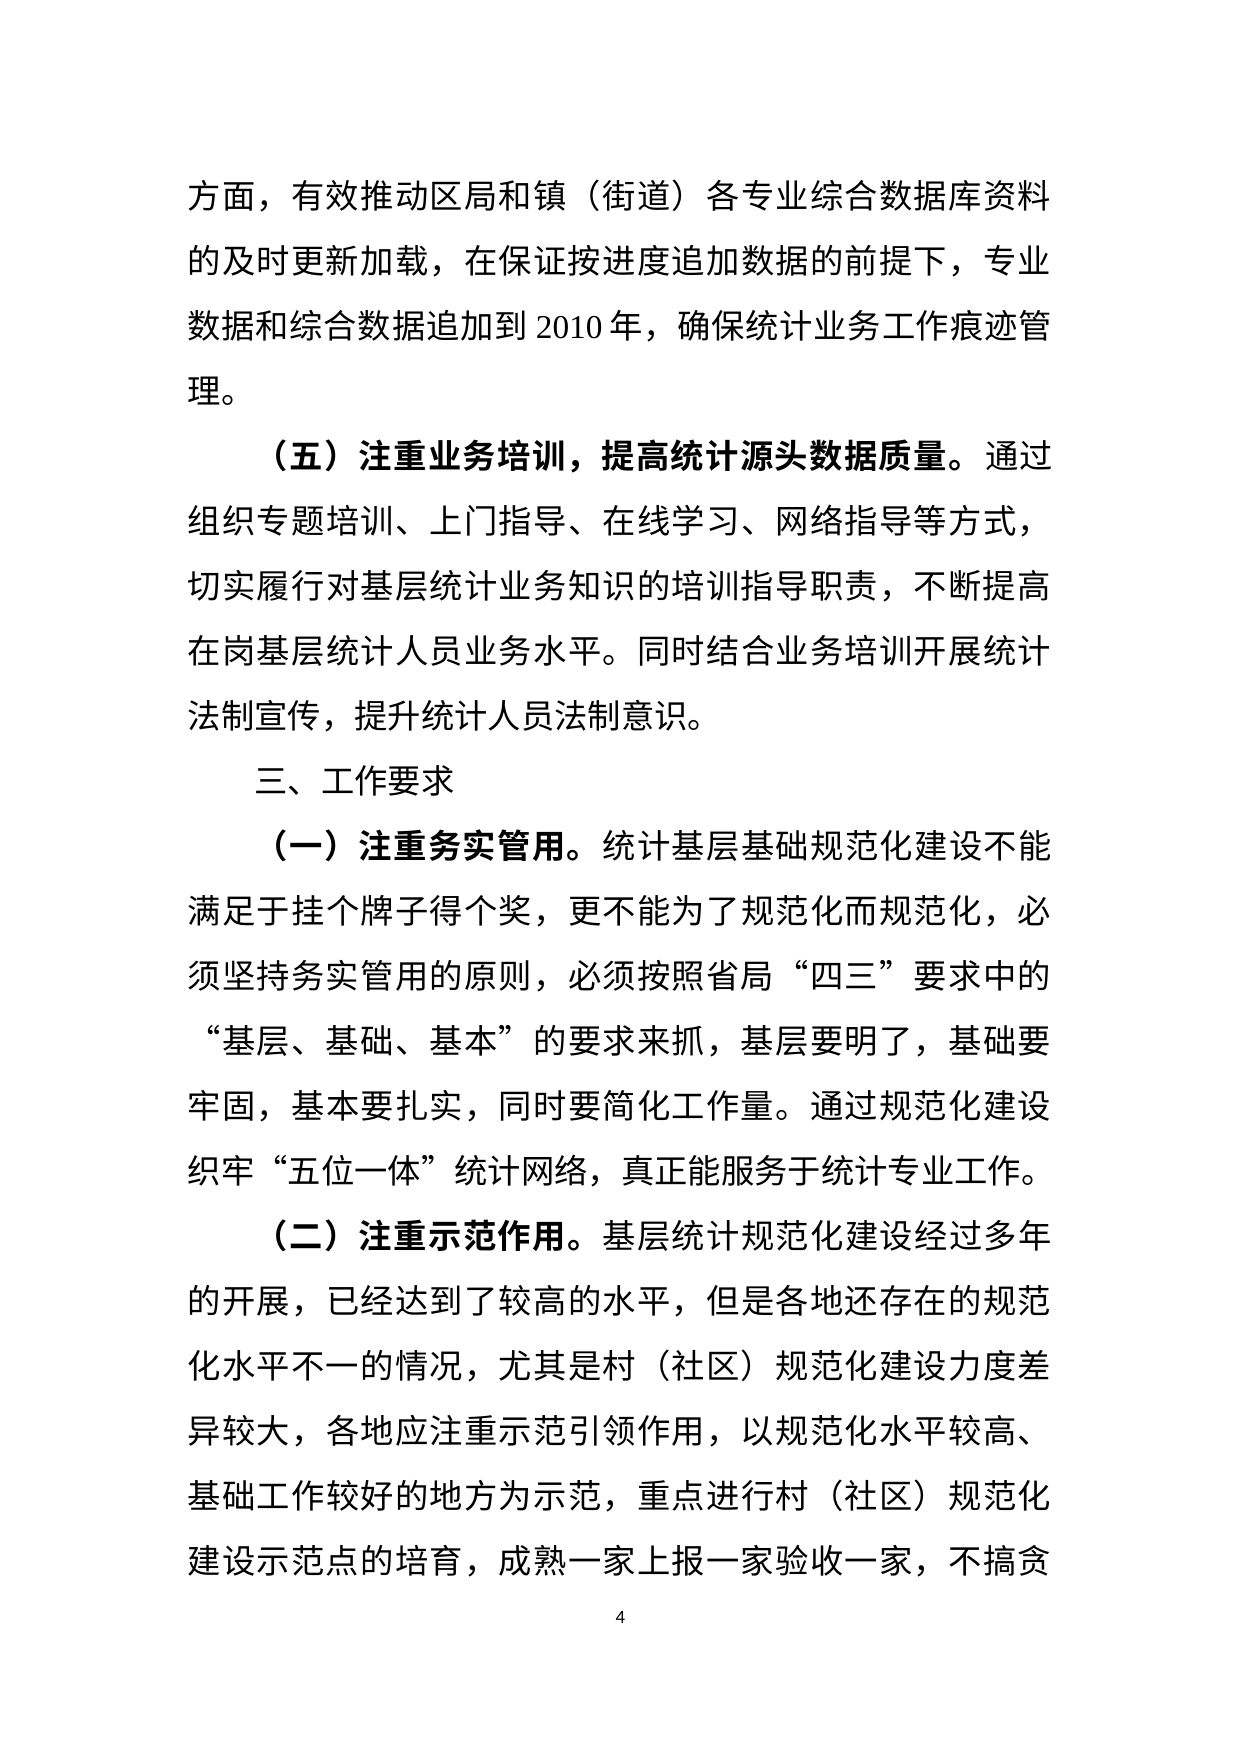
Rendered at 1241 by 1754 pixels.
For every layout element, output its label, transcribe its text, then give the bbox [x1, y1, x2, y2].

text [187, 162, 1053, 422]
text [187, 1202, 1053, 1592]
text （五）注重业务培训，提高统计源头数据质量。通过组织专题培训、上门指导、在线学习、网络指导等方式，切实履行对基层统计业务知识的培训指导职责，不断提高在岗基层统计人员业务水平。同时结合业务培训开展统计法制宣传，提升统计人员法制意识。 [187, 422, 1053, 747]
text 三、工作要求 [187, 747, 1053, 812]
text （一）注重务实管用。统计基层基础规范化建设不能满足于挂个牌子得个奖，更不能为了规范化而规范化，必须坚持务实管用的原则，必须按照省局“四三”要求中的“基层、基础、基本”的要求来抓，基层要明了，基础要牢固，基本要扎实，同时要简化工作量。通过规范化建设，织牢“五位一体”统计网络，真正能服务于统计专业工作。 [187, 812, 1053, 1202]
